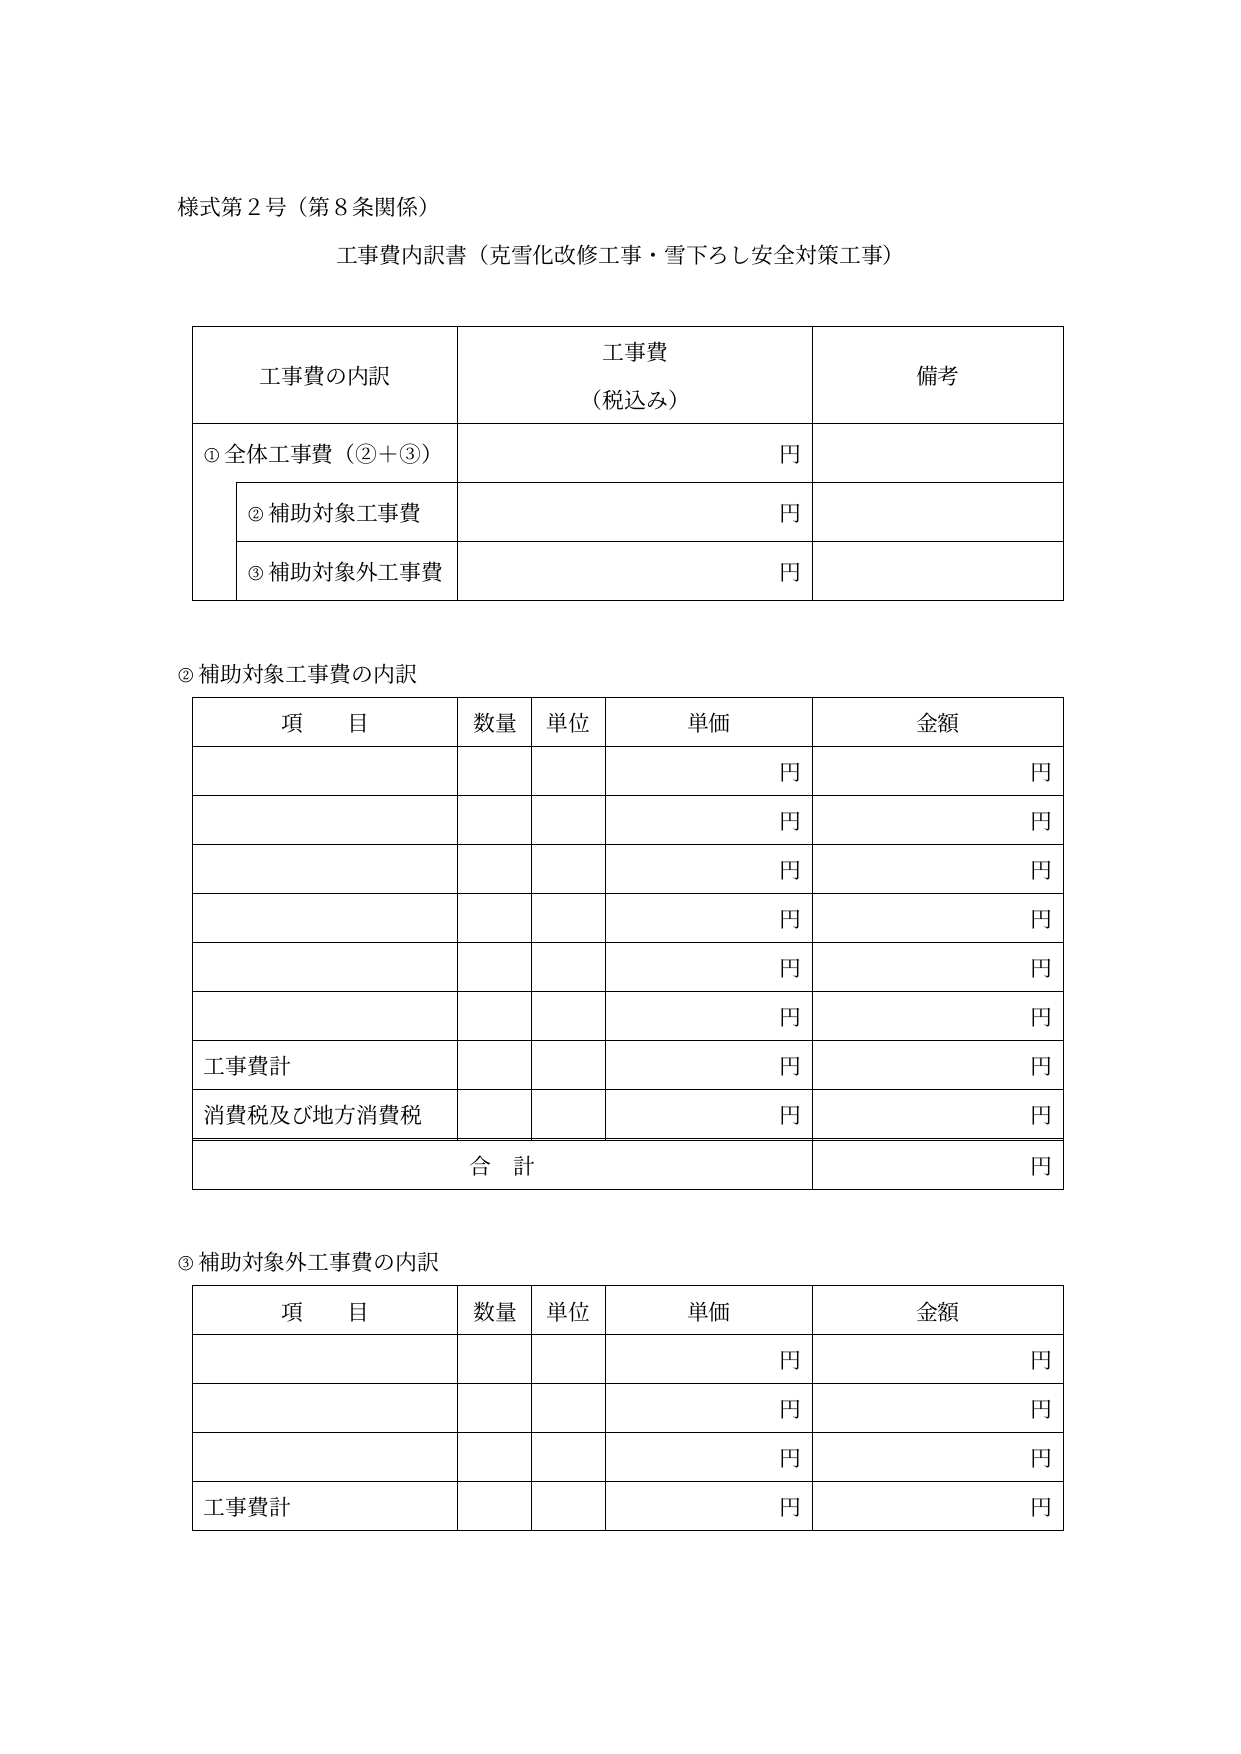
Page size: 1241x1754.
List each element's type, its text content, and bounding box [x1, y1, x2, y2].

table_cell [458, 1433, 531, 1481]
table_header 工事費の内訳 [193, 327, 457, 423]
table_cell [193, 845, 457, 893]
table_cell 円 [606, 1482, 812, 1530]
table_cell [532, 1090, 605, 1137]
table_cell [458, 894, 531, 942]
table_cell 円 [606, 1335, 812, 1383]
table_cell [813, 542, 1063, 600]
table_cell 円 [813, 1335, 1063, 1383]
table_cell [532, 1433, 605, 1481]
table_cell [193, 1384, 457, 1432]
table_cell [532, 796, 605, 844]
table_cell 円 [813, 1482, 1063, 1530]
table_cell [193, 1335, 457, 1383]
table_cell [532, 845, 605, 893]
table_cell [532, 1482, 605, 1530]
table_cell [193, 747, 457, 795]
table_header 工事費 （税込み） [458, 327, 812, 423]
table_cell 円 [813, 796, 1063, 844]
table_header 単位 [532, 1286, 605, 1334]
table_header 項 目 [193, 698, 457, 746]
table_cell 円 [813, 894, 1063, 942]
table_cell 円 [813, 747, 1063, 795]
table_header 備考 [813, 327, 1063, 423]
table_cell [813, 483, 1063, 541]
table_cell ②補助対象工事費 [237, 483, 457, 541]
table_cell [532, 1335, 605, 1383]
table_cell 円 [813, 1384, 1063, 1432]
table_cell [813, 424, 1063, 482]
table_cell 円 [458, 424, 812, 482]
table_cell [532, 1384, 605, 1432]
table_cell [193, 1433, 457, 1481]
table_cell ①全体工事費（②＋③） [193, 424, 457, 482]
table_cell 円 [606, 943, 812, 991]
table_cell [458, 992, 531, 1039]
table_cell [193, 992, 457, 1039]
table_cell [193, 796, 457, 844]
table_cell [458, 1384, 531, 1432]
table_cell 円 [813, 845, 1063, 893]
table_cell 円 [813, 1433, 1063, 1481]
table_cell [532, 747, 605, 795]
table_cell 円 [813, 943, 1063, 991]
table_cell 円 [813, 992, 1063, 1039]
table_cell [458, 1090, 531, 1137]
table_cell [458, 845, 531, 893]
text 工事費内訳書（克雪化改修工事・雪下ろし安全対策工事） [177, 230, 1063, 278]
table_cell 円 [606, 845, 812, 893]
table_cell [458, 1482, 531, 1530]
table_header 単価 [606, 1286, 812, 1334]
table_cell 円 [606, 747, 812, 795]
table_cell 円 [458, 542, 812, 600]
table_header 数量 [458, 1286, 531, 1334]
table_cell 円 [606, 992, 812, 1039]
table_cell [458, 796, 531, 844]
table_cell [532, 943, 605, 991]
table_header 項 目 [193, 1286, 457, 1334]
table_cell [458, 1041, 531, 1088]
text ③補助対象外工事費の内訳 [177, 1237, 1063, 1285]
table_header 金額 [813, 698, 1063, 746]
table_cell 消費税及び地方消費税 [193, 1090, 457, 1137]
table_cell 円 [606, 1041, 812, 1088]
table_cell [532, 894, 605, 942]
table_cell [458, 943, 531, 991]
table_cell [532, 992, 605, 1039]
table_cell ③補助対象外工事費 [237, 542, 457, 600]
table_cell 円 [813, 1141, 1063, 1188]
table_cell 円 [813, 1041, 1063, 1088]
table_cell 工事費計 [193, 1482, 457, 1530]
table_cell [193, 894, 457, 942]
table_cell 円 [606, 796, 812, 844]
table_cell 合 計 [193, 1141, 812, 1188]
table_header 金額 [813, 1286, 1063, 1334]
text 様式第２号（第８条関係） [177, 182, 1063, 230]
table_cell 円 [458, 483, 812, 541]
table_cell [458, 747, 531, 795]
table_cell [458, 1335, 531, 1383]
table_header 数量 [458, 698, 531, 746]
table_cell 円 [606, 1384, 812, 1432]
table_cell [193, 943, 457, 991]
table_cell [193, 482, 236, 600]
table_cell 円 [813, 1090, 1063, 1137]
table_cell 工事費計 [193, 1041, 457, 1088]
table_cell 円 [606, 1090, 812, 1137]
table_header 単位 [532, 698, 605, 746]
table_cell [532, 1041, 605, 1088]
table_header 単価 [606, 698, 812, 746]
table_cell 円 [606, 894, 812, 942]
table_cell 円 [606, 1433, 812, 1481]
text ②補助対象工事費の内訳 [177, 649, 1063, 697]
